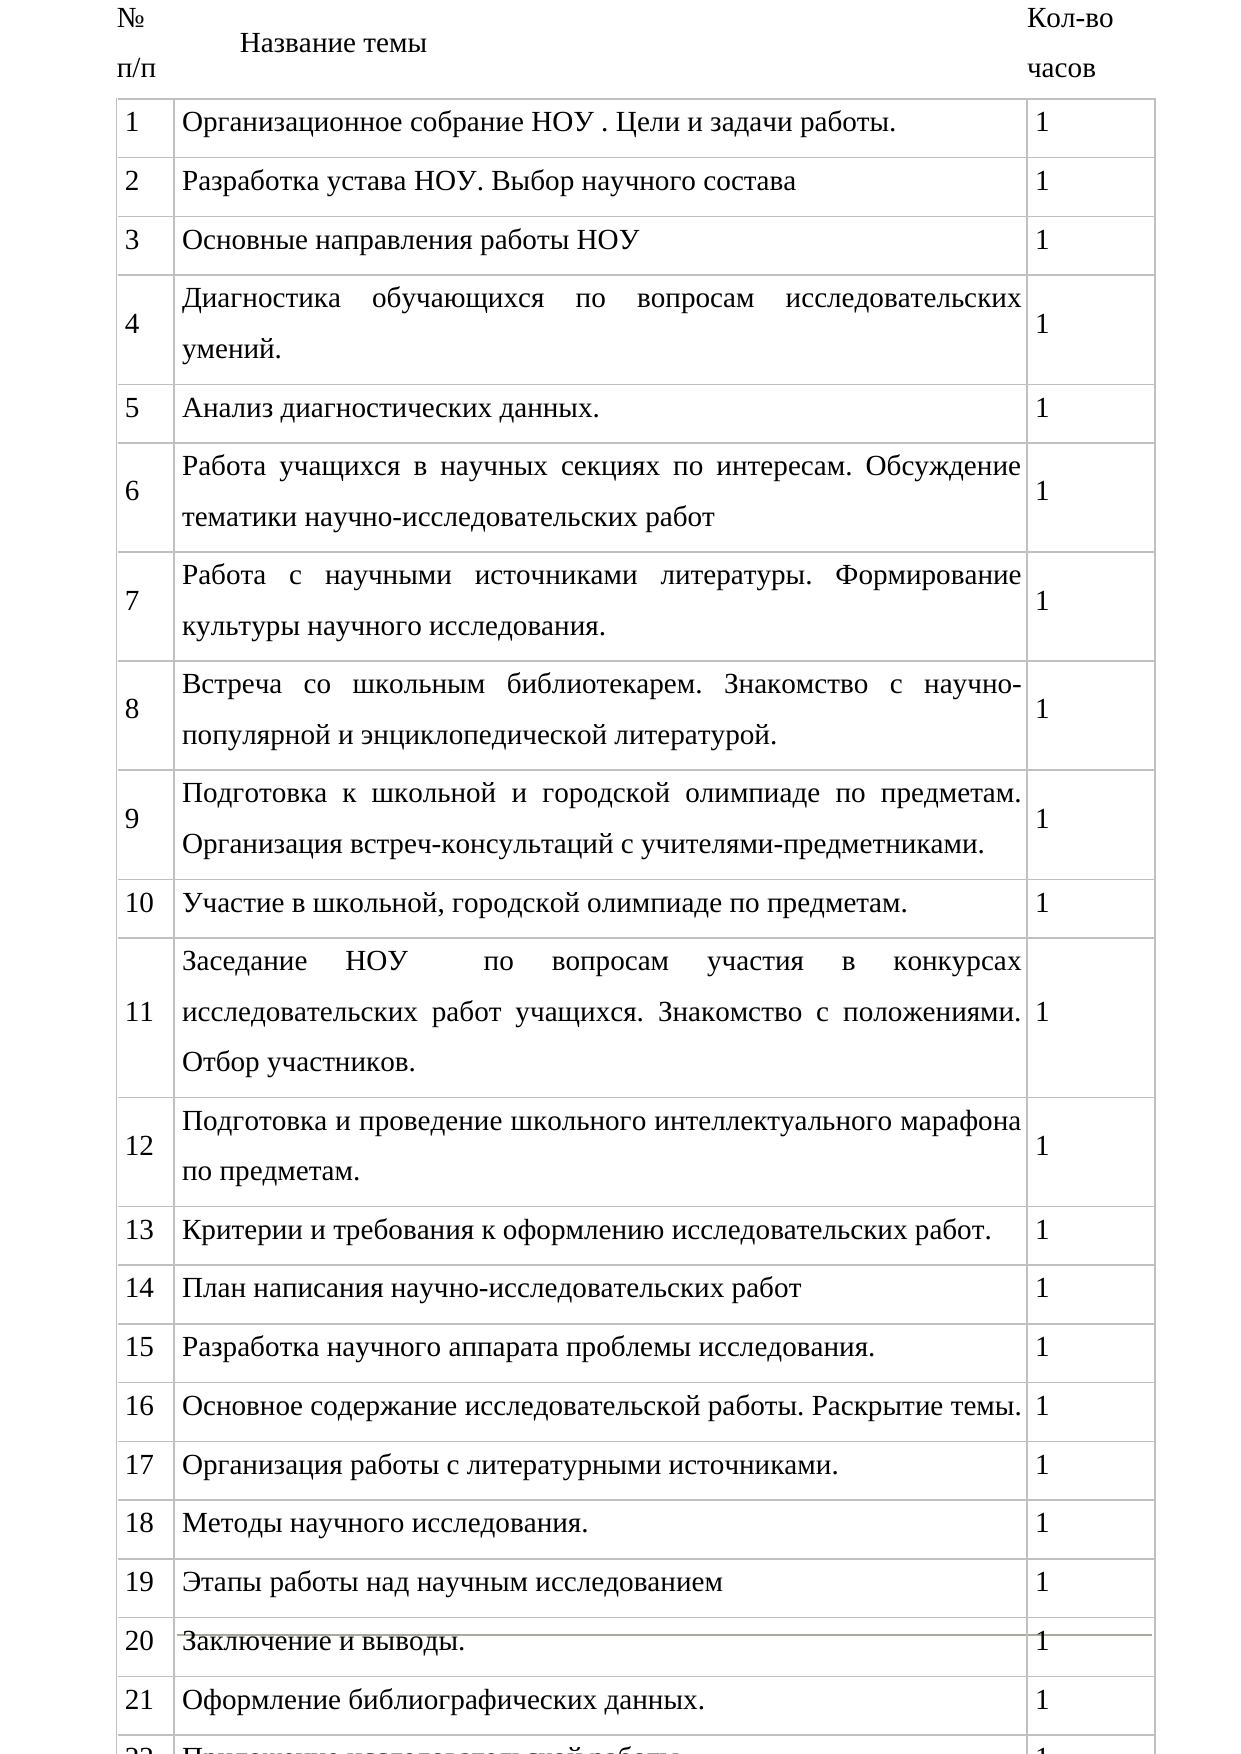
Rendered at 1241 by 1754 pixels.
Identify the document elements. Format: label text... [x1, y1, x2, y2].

table_cell 1 [1028, 1677, 1154, 1734]
table_cell 1 [1028, 1736, 1154, 1754]
table_cell 1 [1028, 276, 1154, 383]
table_cell 1 [117, 99, 173, 157]
table_cell 1 [1028, 1618, 1154, 1676]
table_cell Организационное собрание НОУ . Цели и задачи работы. [175, 100, 1026, 157]
table_cell 12 [117, 1098, 173, 1206]
table_cell 5 [117, 385, 173, 442]
table_cell 20 [117, 1618, 173, 1676]
table_cell 6 [117, 443, 173, 551]
table_cell Анализ диагностических данных. [175, 385, 1026, 442]
table_cell 17 [117, 1442, 173, 1499]
table_cell 1 [1028, 880, 1154, 937]
table_cell 18 [117, 1500, 173, 1558]
table_cell Заседание НОУ по вопросам участия в конкурсах исследовательских работ учащихся. Знакомство с положениями. Отбор участников. [175, 939, 1026, 1097]
table_cell Разработка научного аппарата проблемы исследования. [175, 1325, 1026, 1382]
table_cell Приложение исследовательской работы [175, 1736, 1026, 1754]
table_cell Подготовка к школьной и городской олимпиаде по предметам. Организация встреч-консультаций с учителями-предметниками. [175, 771, 1026, 878]
table_cell Заключение и выводы. [175, 1618, 1026, 1676]
table_cell 2 [117, 158, 173, 216]
table_cell 1 [1028, 939, 1154, 1097]
table_cell Методы научного исследования. [175, 1501, 1026, 1558]
table_cell Оформление библиографических данных. [175, 1677, 1026, 1734]
table_header Кол-во часов [1027, 0, 1155, 98]
table_cell 1 [1028, 100, 1154, 157]
table_cell 1 [1028, 1560, 1154, 1617]
table_cell План написания научно-исследовательских работ [175, 1266, 1026, 1323]
table_cell Подготовка и проведение школьного интеллектуального марафона по предметам. [175, 1098, 1026, 1206]
table_cell 7 [117, 552, 173, 660]
table_cell 3 [117, 217, 173, 274]
table_cell 1 [1028, 217, 1154, 274]
table_cell 1 [1028, 1325, 1154, 1382]
table_cell 1 [1028, 1098, 1154, 1206]
table_header № п/п [117, 0, 174, 98]
table_cell Основные направления работы НОУ [175, 217, 1026, 274]
table_cell 1 [1028, 444, 1154, 551]
table_cell Этапы работы над научным исследованием [175, 1560, 1026, 1617]
table_cell Разработка устава НОУ. Выбор научного состава [175, 158, 1026, 216]
table_cell 1 [1028, 1266, 1154, 1323]
table_cell 1 [1028, 553, 1154, 660]
table_cell Встреча со школьным библиотекарем. Знакомство с научно-популярной и энциклопедической литературой. [175, 662, 1026, 769]
table_cell 22 [117, 1735, 173, 1754]
table_cell 15 [117, 1324, 173, 1382]
table_cell 1 [1028, 385, 1154, 442]
table_cell 10 [117, 880, 173, 937]
table_cell Работа учащихся в научных секциях по интересам. Обсуждение тематики научно-исследовательских работ [175, 444, 1026, 551]
table_cell Диагностика обучающихся по вопросам исследовательских умений. [175, 276, 1026, 383]
table_cell Работа с научными источниками литературы. Формирование культуры научного исследования. [175, 553, 1026, 660]
table_cell 1 [1028, 158, 1154, 216]
table_cell 1 [1028, 1383, 1154, 1441]
table_cell Основное содержание исследовательской работы. Раскрытие темы. [175, 1383, 1026, 1441]
table_cell 13 [117, 1207, 173, 1264]
table_cell 8 [117, 661, 173, 769]
table_cell 1 [1028, 1442, 1154, 1499]
table_cell 1 [1028, 1501, 1154, 1558]
table_cell 16 [117, 1383, 173, 1441]
table_cell Участие в школьной, городской олимпиаде по предметам. [175, 880, 1026, 937]
table_cell 1 [1028, 662, 1154, 769]
table_cell Критерии и требования к оформлению исследовательских работ. [175, 1207, 1026, 1264]
table_cell 4 [117, 275, 173, 383]
table_cell 21 [117, 1677, 173, 1734]
table_cell 19 [117, 1559, 173, 1617]
table_header Название темы [174, 0, 1027, 98]
table_cell 9 [117, 770, 173, 878]
table_cell 1 [1028, 771, 1154, 878]
table_cell Организация работы с литературными источниками. [175, 1442, 1026, 1499]
table_cell 14 [117, 1265, 173, 1323]
table_cell 11 [117, 938, 173, 1097]
table_cell 1 [1028, 1207, 1154, 1264]
